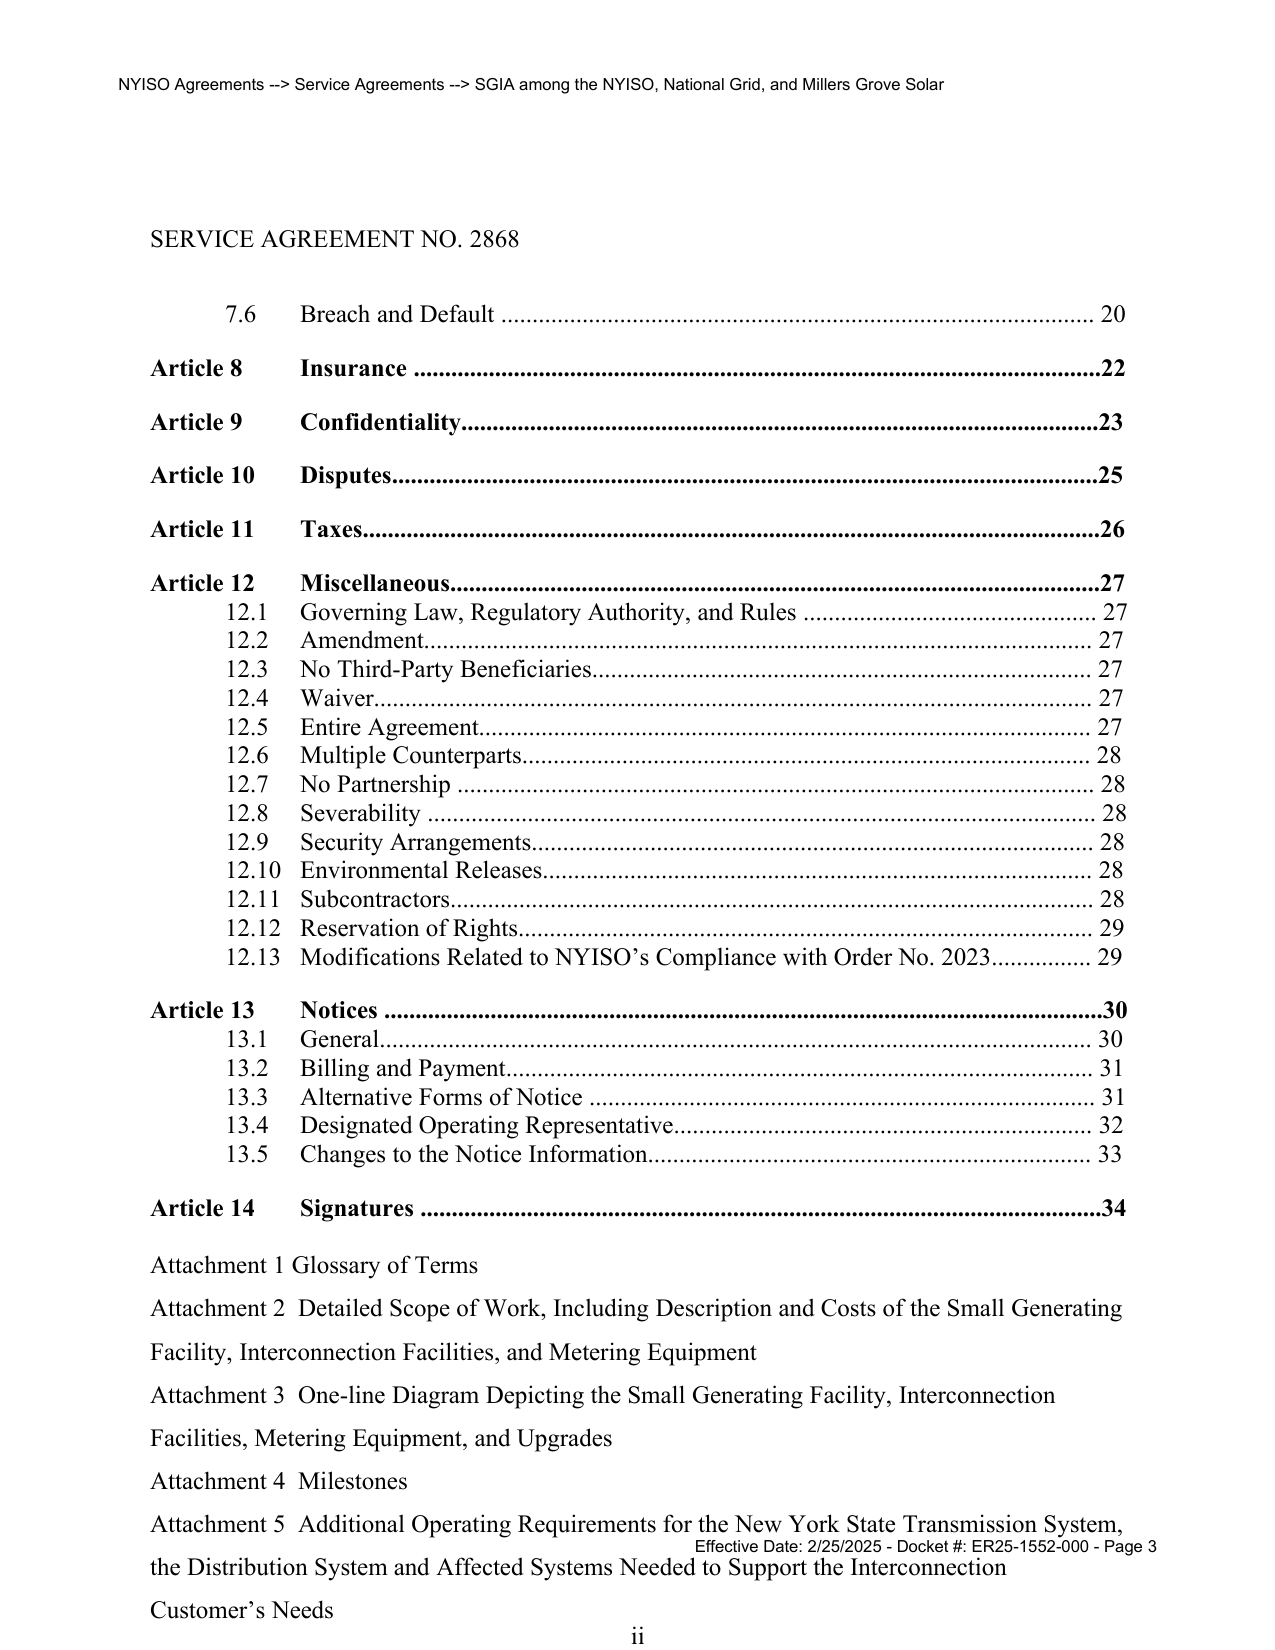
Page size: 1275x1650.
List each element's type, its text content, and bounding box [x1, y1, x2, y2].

list 12.10 Environmental Releases........................................................................................ 28 [225, 857, 1149, 884]
list Article 13 [150, 997, 279, 1024]
list 12.9 Security Arrangements.......................................................................................... 28 [225, 828, 1149, 856]
list Article 12 [150, 569, 279, 597]
list Article 8 [150, 354, 300, 382]
list 12.6 Multiple Counterparts........................................................................................... 28 [225, 742, 1149, 769]
list 7.6 Breach and Default ............................................................................................... 20 [225, 300, 1149, 328]
list Miscellaneous........................................................................................................27 [300, 569, 1150, 597]
list 12.3 No Third-Party Beneficiaries................................................................................ 27 [225, 655, 1149, 683]
list Article 11 [150, 515, 279, 543]
list Attachment 5 Additional Operating Requirements for the New York State Transmission System, [150, 1510, 1147, 1538]
list Signatures .............................................................................................................34 [300, 1194, 1150, 1222]
list 13.2 Billing and Payment.............................................................................................. 31 [225, 1054, 1150, 1082]
list Article 14 [150, 1194, 279, 1222]
list 12.12 Reservation of Rights............................................................................................ 29 [225, 914, 1149, 942]
list 12.5 Entire Agreement.................................................................................................. 27 [225, 713, 1149, 741]
list Article 9 [150, 408, 267, 436]
list Taxes......................................................................................................................26 [300, 515, 1150, 543]
list Attachment 2 Detailed Scope of Work, Including Description and Costs of the Small Generating [150, 1295, 1146, 1322]
list the Distribution System and Affected Systems Needed to Support the Interconnection [150, 1553, 1147, 1581]
list Attachment 4 Milestones [150, 1467, 433, 1495]
list Confidentiality......................................................................................................23 [300, 408, 1150, 436]
list 12.4 Waiver................................................................................................................... 27 [225, 684, 1149, 712]
list 13.5 Changes to the Notice Information....................................................................... 33 [225, 1140, 1150, 1168]
list 12.13 Modifications Related to NYISO’s Compliance with Order No. 2023................ 29 [225, 943, 1149, 971]
list 13.4 Designated Operating Representative................................................................... 32 [225, 1112, 1150, 1139]
list Insurance ..............................................................................................................22 [300, 354, 1150, 382]
list 12.11 Subcontractors....................................................................................................... 28 [225, 885, 1149, 913]
list Facility, Interconnection Facilities, and Metering Equipment [150, 1338, 1146, 1366]
list Attachment 3 One-line Diagram Depicting the Small Generating Facility, Interconnection [150, 1381, 1146, 1409]
list 13.3 Alternative Forms of Notice ................................................................................. 31 [225, 1083, 1150, 1111]
list Customer’s Needs [150, 1597, 1147, 1624]
list Notices ...................................................................................................................30 [300, 997, 1150, 1024]
list 12.7 No Partnership ...................................................................................................... 28 [225, 770, 1149, 798]
list 12.2 Amendment........................................................................................................... 27 [225, 627, 1149, 654]
list 12.8 Severability ........................................................................................................... 28 [225, 799, 1149, 827]
list SERVICE AGREEMENT NO. 2868 [150, 225, 1149, 253]
list Attachment 1 Glossary of Terms [150, 1252, 502, 1279]
list Article 10 [150, 462, 279, 489]
list Facilities, Metering Equipment, and Upgrades [150, 1424, 1146, 1452]
list 13.1 General.................................................................................................................. 30 [225, 1025, 1150, 1053]
list ii [631, 1622, 669, 1650]
list 12.1 Governing Law, Regulatory Authority, and Rules ............................................... 27 [225, 598, 1149, 626]
list Disputes.................................................................................................................25 [300, 462, 1150, 489]
